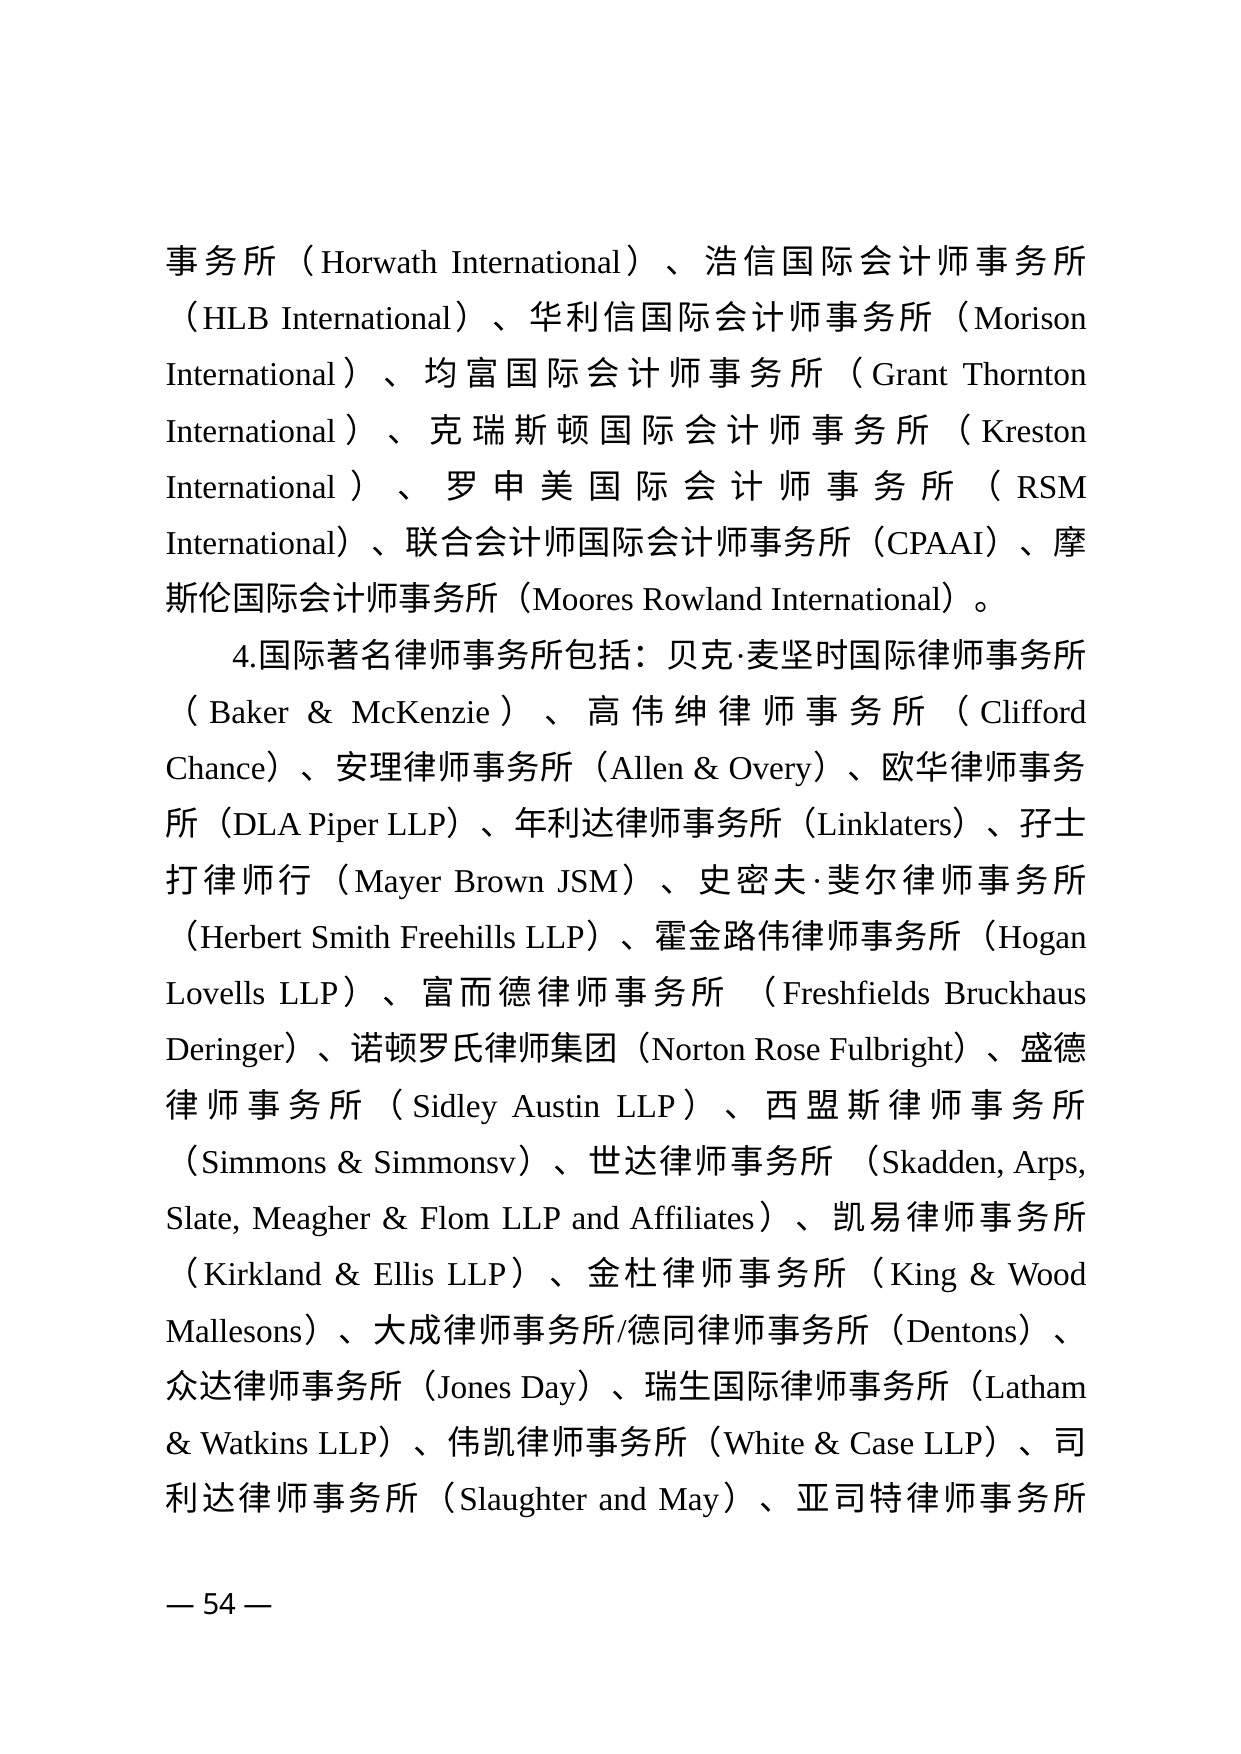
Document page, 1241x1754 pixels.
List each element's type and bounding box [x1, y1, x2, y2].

text [165, 622, 1087, 1522]
text [165, 228, 1087, 622]
